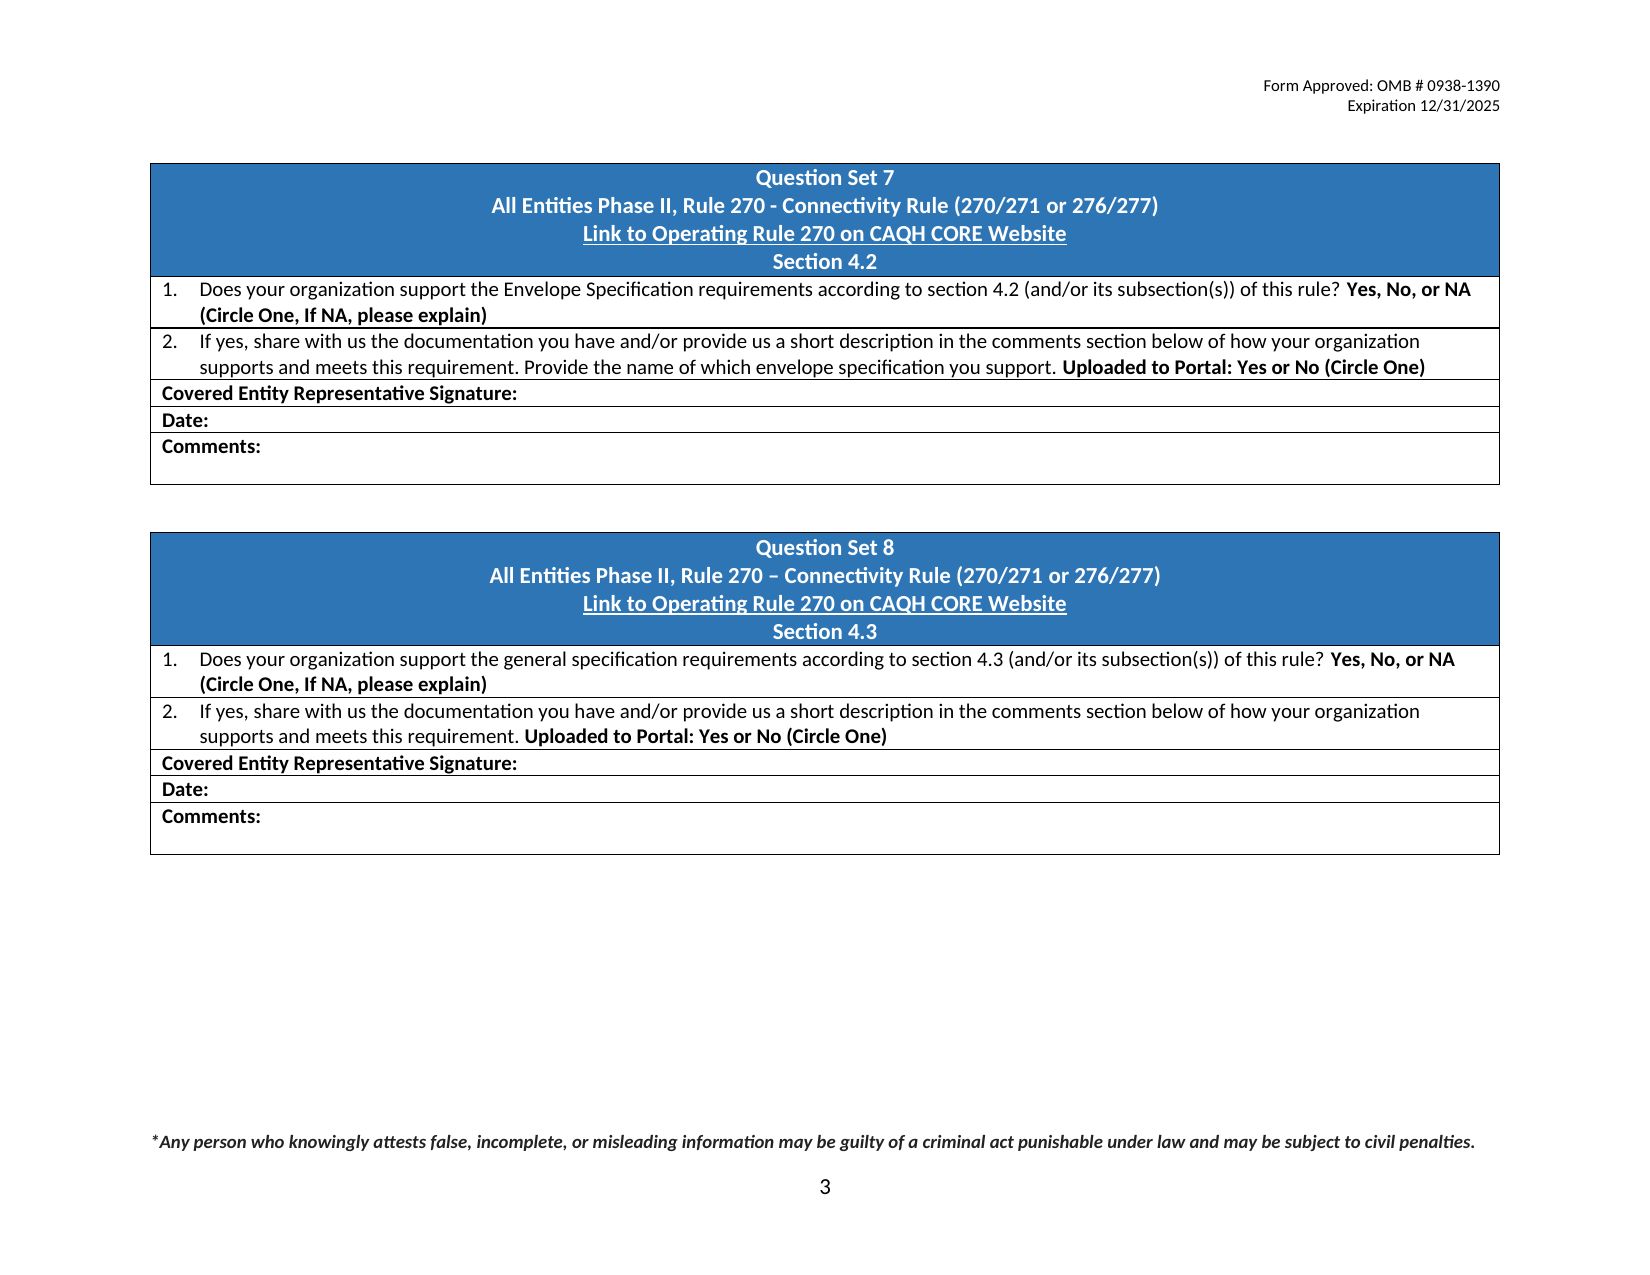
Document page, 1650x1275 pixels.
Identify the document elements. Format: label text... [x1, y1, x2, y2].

table_cell If yes, share with us the documentation you have and/or provide us a short description in the comments section below of how your organization supports and meets this requirement. Uploaded to Portal: Yes or No (Circle One) [151, 698, 1499, 749]
table_cell Covered Entity Representative Signature: [151, 750, 1499, 775]
table_header Question Set 7 All Entities Phase II, Rule 270 - Connectivity Rule (270/271 or 276/277) Link to Operating Rule 270 on CAQH CORE Website Section 4.2 [151, 164, 1499, 276]
table_cell Comments: [151, 433, 1499, 484]
table_cell Covered Entity Representative Signature: [151, 380, 1499, 406]
table_cell Date: [151, 407, 1499, 432]
table_cell Date: [151, 776, 1499, 802]
table_cell Comments: [151, 803, 1499, 854]
table_cell Does your organization support the general specification requirements according to section 4.3 (and/or its subsection(s)) of this rule? Yes, No, or NA (Circle One, If NA, please explain) [151, 646, 1499, 697]
table_header Question Set 8 All Entities Phase II, Rule 270 – Connectivity Rule (270/271 or 276/277) Link to Operating Rule 270 on CAQH CORE Website Section 4.3 [151, 533, 1499, 645]
table_cell Does your organization support the Envelope Specification requirements according to section 4.2 (and/or its subsection(s)) of this rule? Yes, No, or NA (Circle One, If NA, please explain) [151, 277, 1499, 327]
table_cell If yes, share with us the documentation you have and/or provide us a short description in the comments section below of how your organization supports and meets this requirement. Provide the name of which envelope specification you support. Uploaded to Portal: Yes or No (Circle One) [151, 329, 1499, 379]
